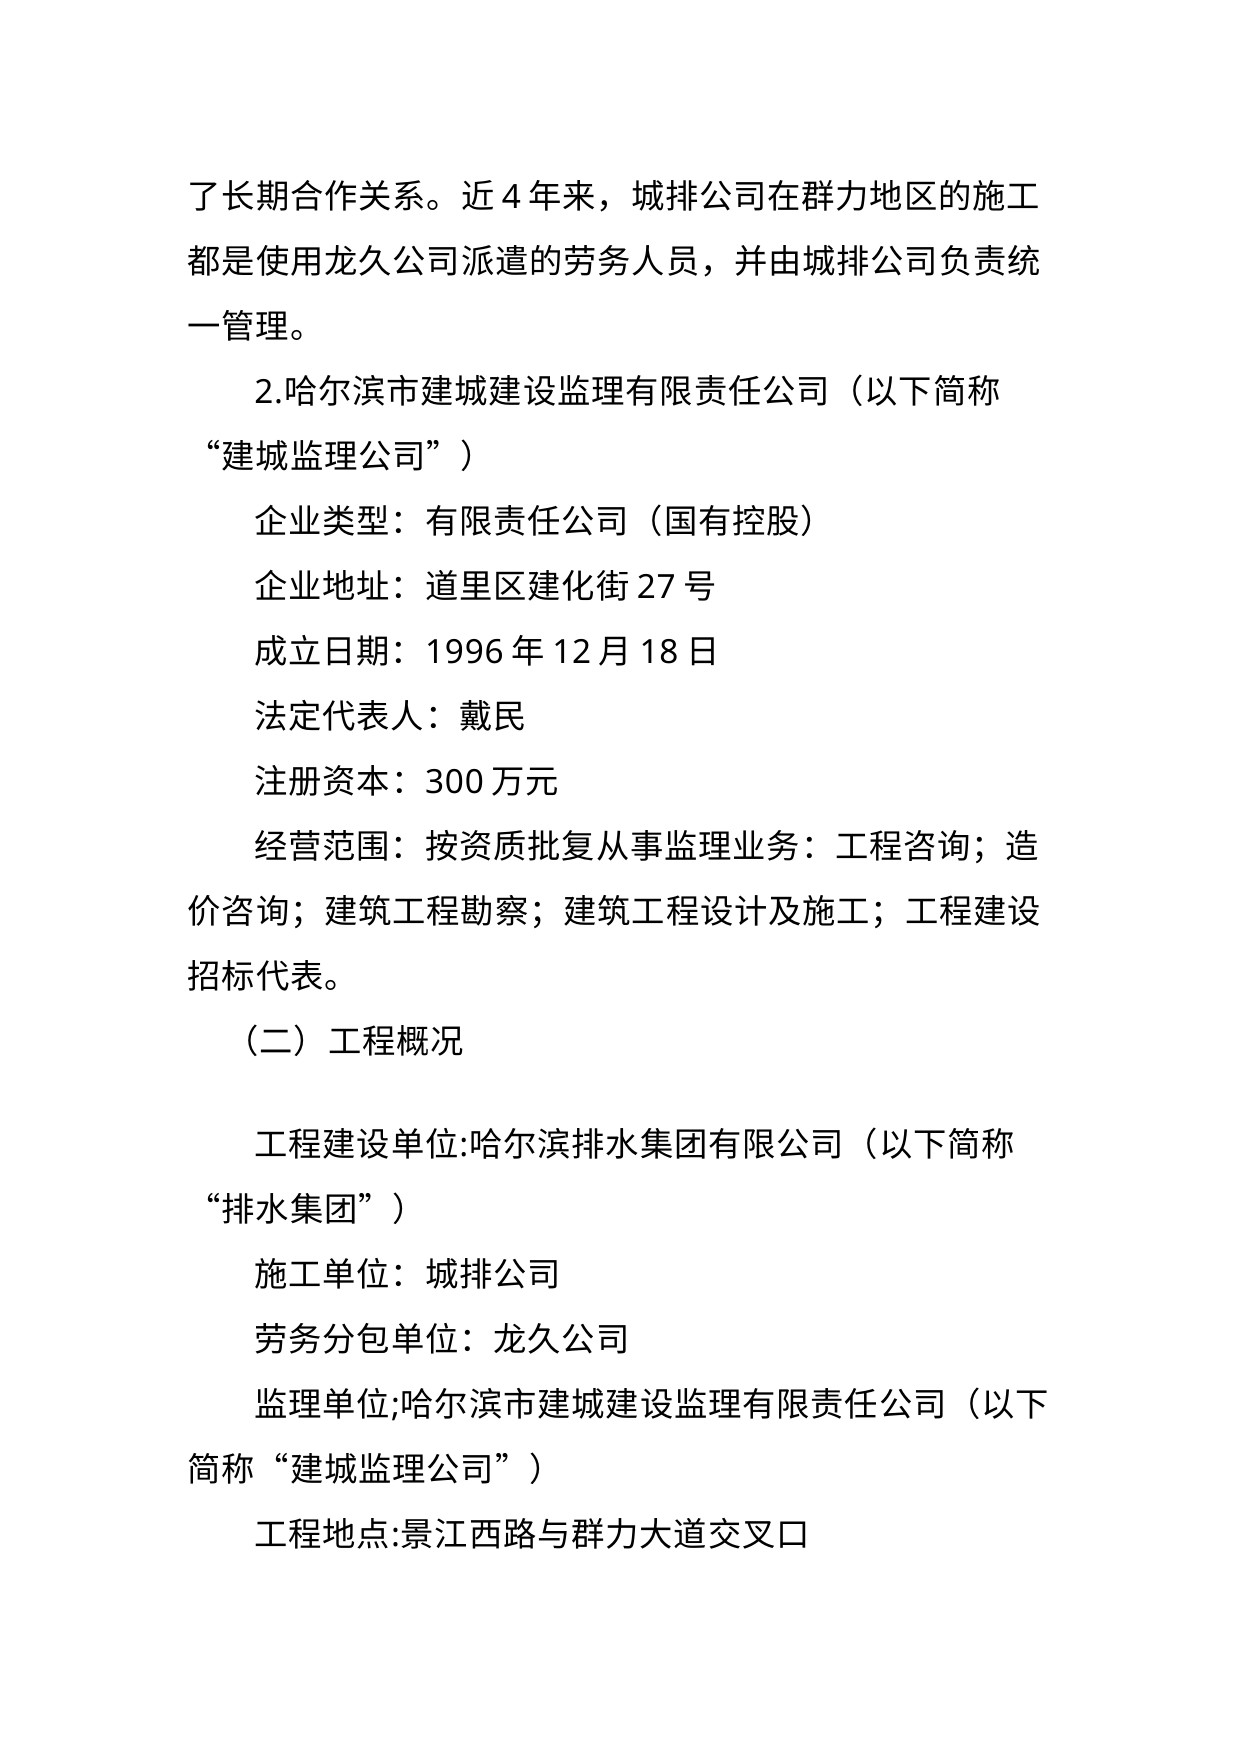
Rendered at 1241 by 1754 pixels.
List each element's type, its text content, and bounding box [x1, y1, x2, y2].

text 监理单位;哈尔滨市建城建设监理有限责任公司（以下简称“建城监理公司”） [187, 1369, 1053, 1499]
text 法定代表人：戴民 [187, 682, 1053, 747]
text 成立日期：1996年12月18日 [187, 617, 1053, 682]
text 工程地点:景江西路与群力大道交叉口 [187, 1499, 1053, 1564]
text 施工单位：城排公司 [187, 1239, 1053, 1304]
text 企业类型：有限责任公司（国有控股） [187, 487, 1053, 552]
text 工程建设单位:哈尔滨排水集团有限公司（以下简称“排水集团”） [187, 1109, 1053, 1239]
text 劳务分包单位：龙久公司 [187, 1304, 1053, 1369]
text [187, 162, 1053, 357]
text 2.哈尔滨市建城建设监理有限责任公司（以下简称“建城监理公司”） [187, 357, 1053, 487]
text （二）工程概况 [187, 1007, 1053, 1072]
text 经营范围：按资质批复从事监理业务：工程咨询；造价咨询；建筑工程勘察；建筑工程设计及施工；工程建设招标代表。 [187, 812, 1053, 1007]
text 注册资本：300万元 [187, 747, 1053, 812]
text 企业地址：道里区建化街27号 [187, 552, 1053, 617]
